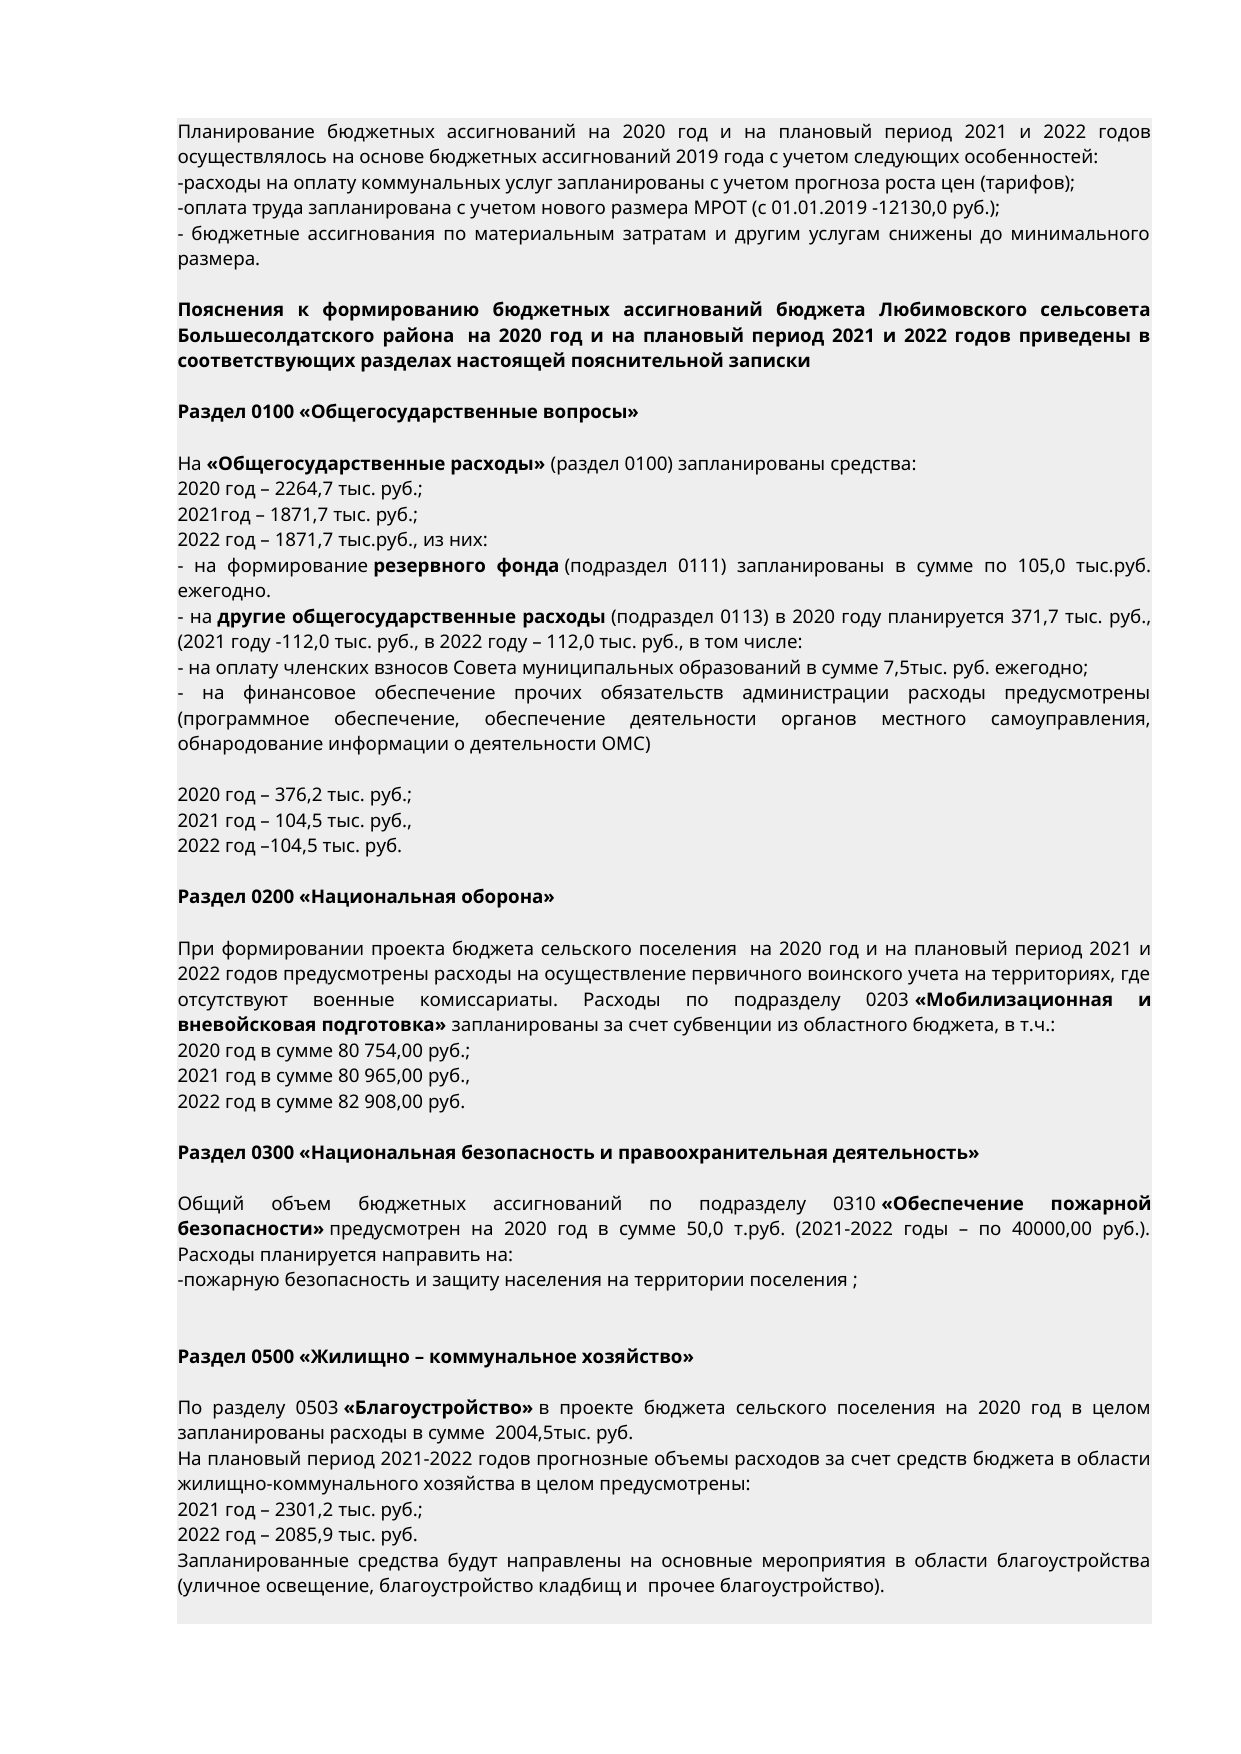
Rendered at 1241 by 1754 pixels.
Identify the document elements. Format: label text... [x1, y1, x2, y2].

text 2020 год – 2264,7 тыс. руб.; [177, 475, 1152, 501]
text 2020 год – 376,2 тыс. руб.; [177, 782, 1152, 807]
text По разделу 0503 «Благоустройство» в проекте бюджета сельского поселения на 2020 год в целом запланированы расходы в сумме 2004,5тыс. руб. [177, 1394, 1152, 1445]
text - на формирование резервного фонда (подраздел 0111) запланированы в сумме по 105,0 тыс.руб. ежегодно. [177, 552, 1152, 603]
text 2021 год – 104,5 тыс. руб., [177, 807, 1152, 833]
text -расходы на оплату коммунальных услуг запланированы с учетом прогноза роста цен (тарифов); [177, 169, 1152, 195]
text Раздел 0500 «Жилищно – коммунальное хозяйство» [177, 1343, 1152, 1369]
text 2022 год в сумме 82 908,00 руб. [177, 1088, 1152, 1113]
text Запланированные средства будут направлены на основные мероприятия в области благоустройства (уличное освещение, благоустройство кладбищ и прочее благоустройство). [177, 1547, 1152, 1598]
text Общий объем бюджетных ассигнований по подразделу 0310 «Обеспечение пожарной безопасности» предусмотрен на 2020 год в сумме 50,0 т.руб. (2021-2022 годы – по 40000,00 руб.). Расходы планируется направить на: [177, 1190, 1152, 1267]
text На плановый период 2021-2022 годов прогнозные объемы расходов за счет средств бюджета в области жилищно-коммунального хозяйства в целом предусмотрены: [177, 1445, 1152, 1496]
text - на финансовое обеспечение прочих обязательств администрации расходы предусмотрены (программное обеспечение, обеспечение деятельности органов местного самоуправления, обнародование информации о деятельности ОМС) [177, 679, 1152, 756]
text -оплата труда запланирована с учетом нового размера МРОТ (с 01.01.2019 -12130,0 руб.); [177, 195, 1152, 220]
text На «Общегосударственные расходы» (раздел 0100) запланированы средства: [177, 450, 1152, 475]
text - на другие общегосударственные расходы (подраздел 0113) в 2020 году планируется 371,7 тыс. руб., (2021 году -112,0 тыс. руб., в 2022 году – 112,0 тыс. руб., в том числе: [177, 603, 1152, 654]
text - бюджетные ассигнования по материальным затратам и другим услугам снижены до минимального размера. [177, 220, 1152, 271]
text 2021 год – 2301,2 тыс. руб.; [177, 1496, 1152, 1522]
text 2022 год – 2085,9 тыс. руб. [177, 1522, 1152, 1547]
text -пожарную безопасность и защиту населения на территории поселения ; [177, 1267, 1152, 1292]
text 2020 год в сумме 80 754,00 руб.; [177, 1037, 1152, 1062]
text Раздел 0300 «Национальная безопасность и правоохранительная деятельность» [177, 1139, 1152, 1164]
text Пояснения к формированию бюджетных ассигнований бюджета Любимовского сельсовета Большесолдатского района на 2020 год и на плановый период 2021 и 2022 годов приведены в соответствующих разделах настоящей пояснительной записки [177, 297, 1152, 373]
text 2021год – 1871,7 тыс. руб.; [177, 501, 1152, 526]
text 2021 год в сумме 80 965,00 руб., [177, 1062, 1152, 1088]
text 2022 год – 1871,7 тыс.руб., из них: [177, 526, 1152, 552]
text Планирование бюджетных ассигнований на 2020 год и на плановый период 2021 и 2022 годов осуществлялось на основе бюджетных ассигнований 2019 года с учетом следующих особенностей: [177, 118, 1152, 169]
text При формировании проекта бюджета сельского поселения на 2020 год и на плановый период 2021 и 2022 годов предусмотрены расходы на осуществление первичного воинского учета на территориях, где отсутствуют военные комиссариаты. Расходы по подразделу 0203 «Мобилизационная и вневойсковая подготовка» запланированы за счет субвенции из областного бюджета, в т.ч.: [177, 935, 1152, 1037]
text - на оплату членских взносов Совета муниципальных образований в сумме 7,5тыс. руб. ежегодно; [177, 654, 1152, 679]
text Раздел 0100 «Общегосударственные вопросы» [177, 399, 1152, 424]
text Раздел 0200 «Национальная оборона» [177, 884, 1152, 909]
text 2022 год –104,5 тыс. руб. [177, 833, 1152, 858]
